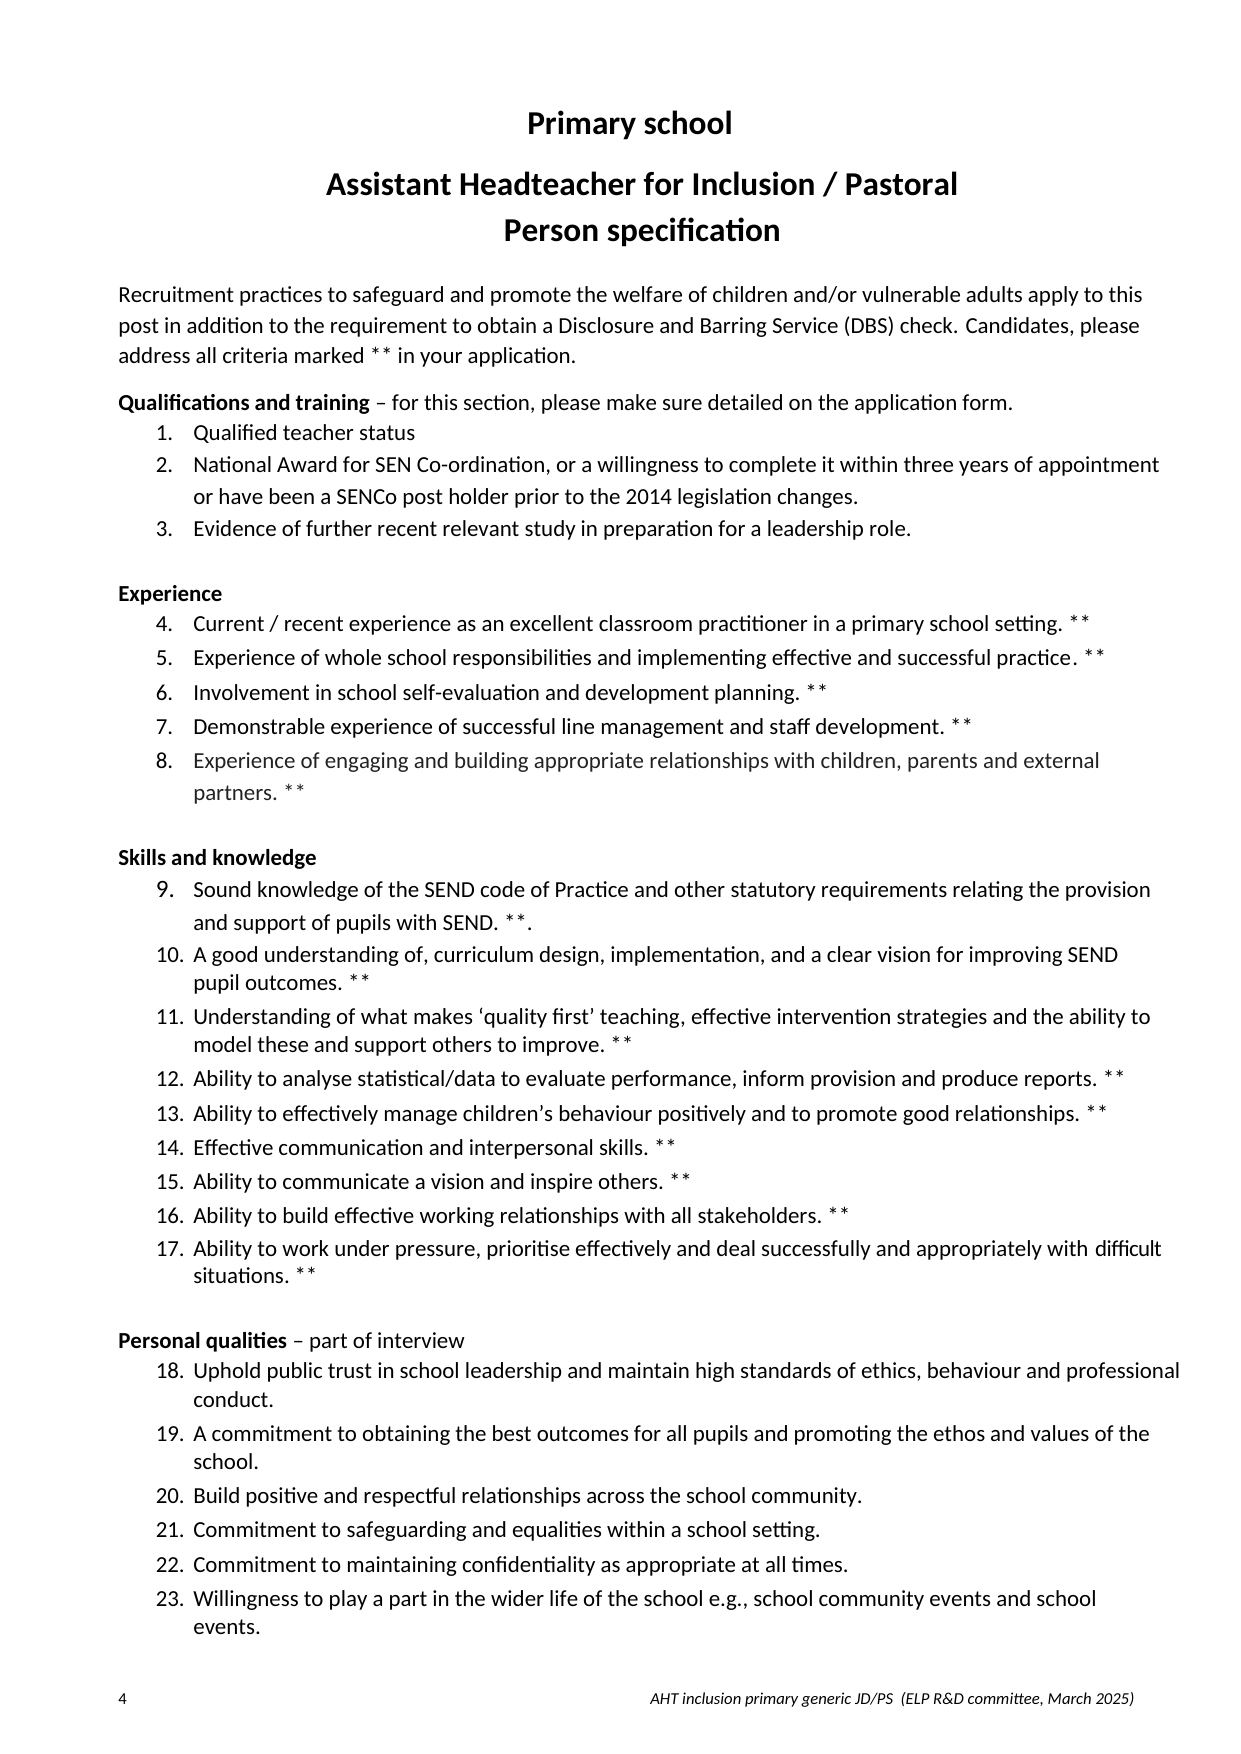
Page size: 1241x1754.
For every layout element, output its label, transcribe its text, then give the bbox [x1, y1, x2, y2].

list Understanding of what makes ‘quality first’ teaching, effective intervention strategies and the ability to model these and support others to improve. ** [156, 1002, 1167, 1058]
list Experience of engaging and building appropriate relationships with children, parents and external partners. ** [156, 746, 1167, 806]
list Involvement in school self-evaluation and development planning. ** [156, 678, 1167, 706]
list A commitment to obtaining the best outcomes for all pupils and promoting the ethos and values of the school. [156, 1419, 1167, 1475]
list Ability to work under pressure, prioritise effectively and deal successfully and appropriately with difficult situations. ** [156, 1234, 1167, 1290]
list Ability to effectively manage children’s behaviour positively and to promote good relationships. ** [156, 1099, 1167, 1127]
text Person specification [118, 209, 1167, 250]
list Evidence of further recent relevant study in preparation for a leadership role. [156, 514, 1167, 543]
text Qualifications and training – for this section, please make sure detailed on the application form. [118, 388, 1167, 416]
list Effective communication and interpersonal skills. ** [156, 1133, 1167, 1161]
list Ability to communicate a vision and inspire others. ** [156, 1167, 1167, 1195]
list Demonstrable experience of successful line management and staff development. ** [156, 712, 1167, 740]
text Personal qualities – part of interview [118, 1326, 1167, 1354]
list National Award for SEN Co-ordination, or a willingness to complete it within three years of appointment or have been a SENCo post holder prior to the 2014 legislation changes. [156, 450, 1167, 510]
list Ability to analyse statistical/data to evaluate performance, inform provision and produce reports. ** [156, 1064, 1167, 1092]
text Experience [118, 579, 1167, 607]
list Experience of whole school responsibilities and implementing effective and successful practice. ** [156, 643, 1167, 671]
list Uphold public trust in school leadership and maintain high standards of ethics, behaviour and professional conduct. [156, 1357, 1196, 1413]
text Skills and knowledge [118, 843, 1167, 871]
list Willingness to play a part in the wider life of the school e.g., school community events and school events. [156, 1584, 1167, 1640]
list Commitment to safeguarding and equalities within a school setting. [156, 1516, 1167, 1543]
text Recruitment practices to safeguard and promote the welfare of children and/or vulnerable adults apply to this post in addition to the requirement to obtain a Disclosure and Barring Service (DBS) check. Candidates, please address all criteria marked ** in your application. [118, 281, 1167, 369]
list Ability to build effective working relationships with all stakeholders. ** [156, 1202, 1167, 1229]
list Build positive and respectful relationships across the school community. [156, 1481, 1196, 1509]
list Qualified teacher status [156, 418, 1167, 446]
list A good understanding of, curriculum design, implementation, and a clear vision for improving SEND pupil outcomes. ** [156, 940, 1167, 996]
text Assistant Headteacher for Inclusion / Pastoral [118, 162, 1167, 203]
list Current / recent experience as an excellent classroom practitioner in a primary school setting. ** [156, 609, 1167, 637]
list Commitment to maintaining confidentiality as appropriate at all times. [156, 1550, 1167, 1578]
list Sound knowledge of the SEND code of Practice and other statutory requirements relating the provision and support of pupils with SEND. **. [156, 873, 1167, 936]
